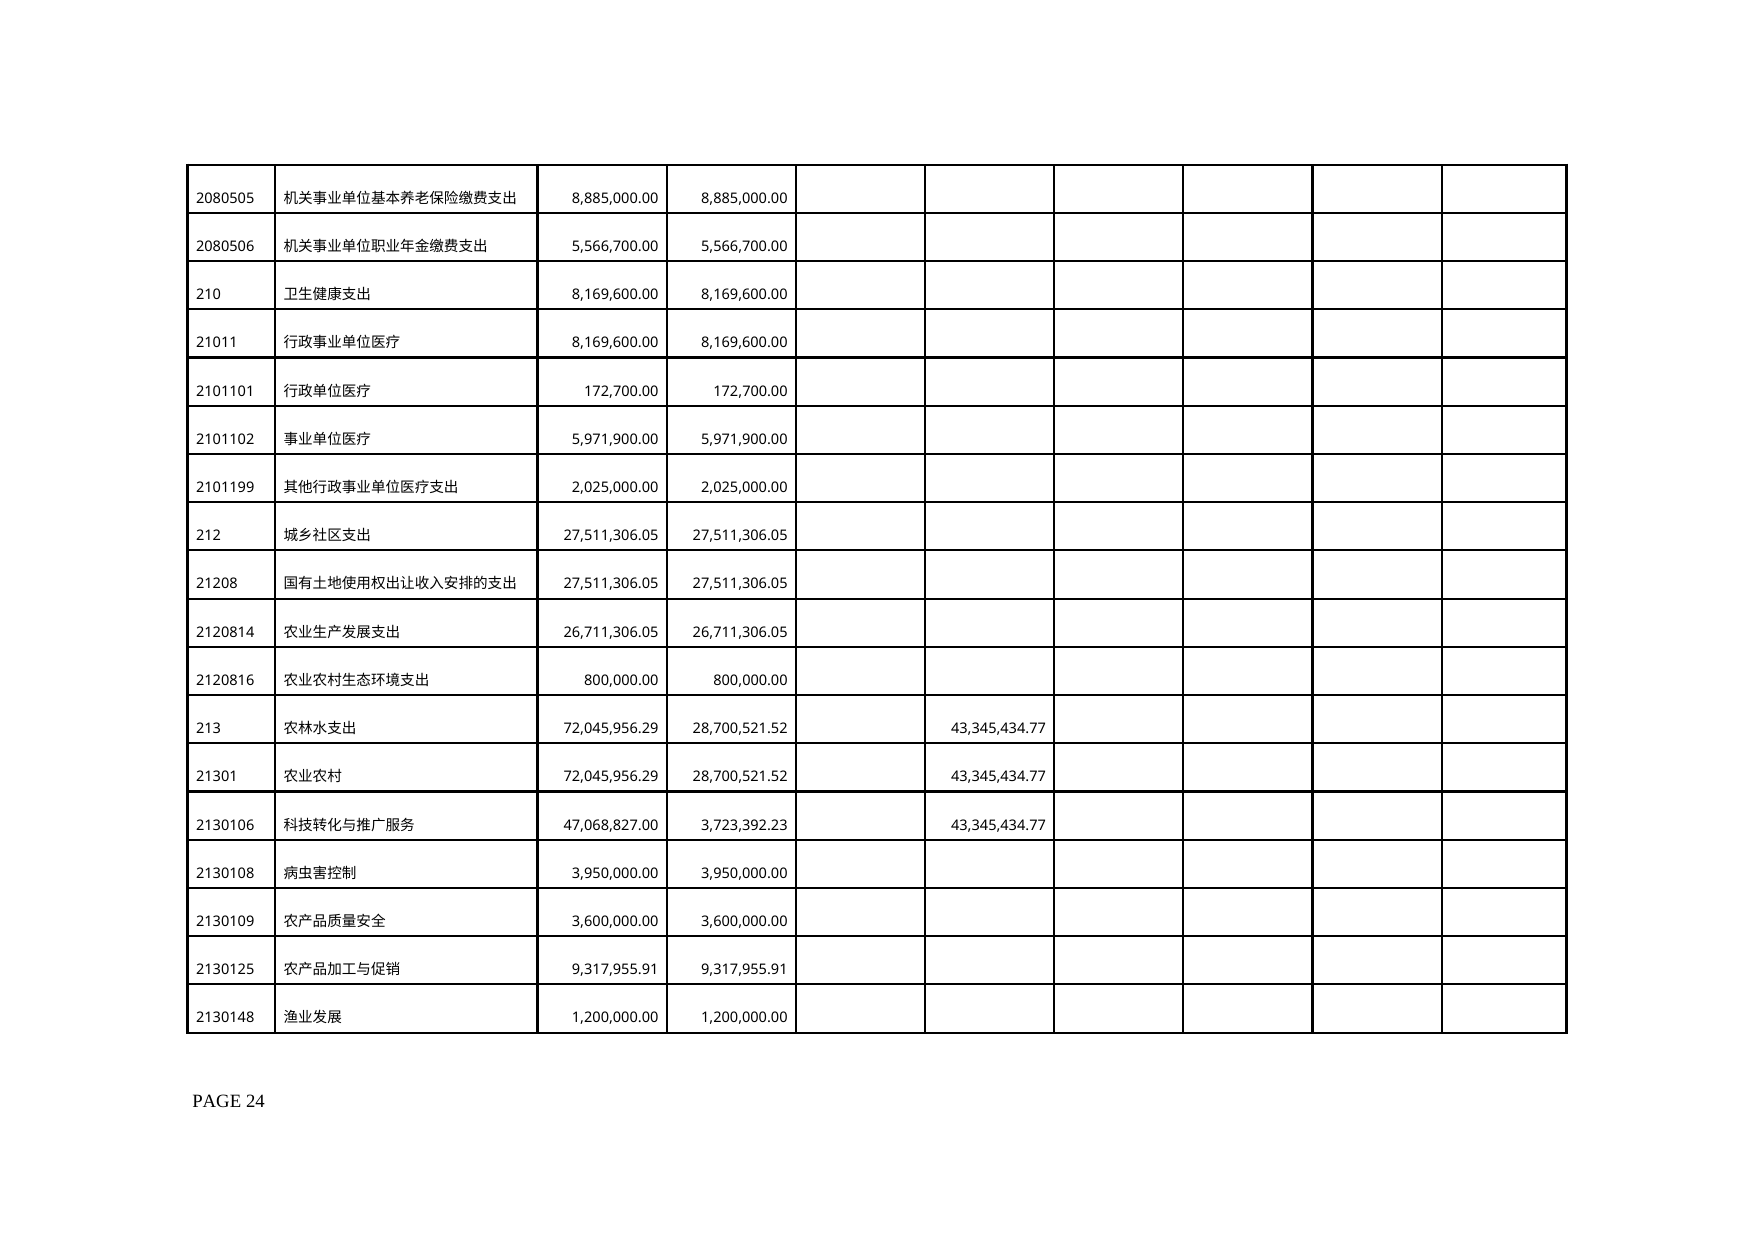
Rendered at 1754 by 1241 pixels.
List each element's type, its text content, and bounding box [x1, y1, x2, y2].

table_cell [1314, 214, 1441, 260]
table_cell [1184, 744, 1311, 790]
table_cell [1443, 648, 1565, 694]
table_cell [1055, 262, 1182, 308]
table_cell 2080505 [189, 166, 274, 212]
table_cell [926, 551, 1053, 597]
table_cell 农产品质量安全 [276, 889, 536, 935]
table_cell [797, 166, 924, 212]
table_cell [1314, 551, 1441, 597]
table_cell 1,200,000.00 [668, 985, 795, 1032]
table_cell 8,169,600.00 [539, 262, 666, 308]
table_cell [797, 359, 924, 404]
table_cell 其他行政事业单位医疗支出 [276, 455, 536, 501]
table_cell [1443, 793, 1565, 839]
table_cell 2130109 [189, 889, 274, 935]
table_cell [1055, 841, 1182, 887]
table_cell [1055, 600, 1182, 646]
table_cell [797, 744, 924, 790]
table_cell 5,971,900.00 [539, 407, 666, 453]
table_cell [1184, 503, 1311, 549]
table_cell 27,511,306.05 [539, 551, 666, 597]
table_cell 农业农村生态环境支出 [276, 648, 536, 694]
table_cell [1184, 359, 1311, 404]
table_cell [1055, 937, 1182, 983]
table_cell 农业农村 [276, 744, 536, 790]
table_cell [797, 648, 924, 694]
table_cell 26,711,306.05 [539, 600, 666, 646]
table_cell [1055, 744, 1182, 790]
table_cell [1184, 648, 1311, 694]
table_cell [1314, 793, 1441, 839]
table_cell 8,169,600.00 [539, 310, 666, 356]
table_cell [1184, 985, 1311, 1032]
table_cell [1314, 262, 1441, 308]
table_cell [926, 503, 1053, 549]
table_cell 21301 [189, 744, 274, 790]
table_cell [1055, 551, 1182, 597]
table_cell 2101102 [189, 407, 274, 453]
table_cell [1055, 648, 1182, 694]
table_cell [1184, 696, 1311, 742]
table_cell [1443, 696, 1565, 742]
table_cell 43,345,434.77 [926, 793, 1053, 839]
table_cell [1055, 214, 1182, 260]
table_cell 47,068,827.00 [539, 793, 666, 839]
table_cell [1443, 551, 1565, 597]
table_cell [1184, 310, 1311, 356]
table_cell 210 [189, 262, 274, 308]
table_cell [926, 359, 1053, 404]
table_cell [797, 841, 924, 887]
table_cell 2101199 [189, 455, 274, 501]
table_cell [1314, 985, 1441, 1032]
table_cell [797, 407, 924, 453]
table_cell [1314, 696, 1441, 742]
table_cell [1055, 793, 1182, 839]
table_cell 2130106 [189, 793, 274, 839]
table_cell 2080506 [189, 214, 274, 260]
table_cell [1443, 455, 1565, 501]
table_cell [1314, 889, 1441, 935]
table_cell [1314, 744, 1441, 790]
table_cell 28,700,521.52 [668, 696, 795, 742]
table_cell 212 [189, 503, 274, 549]
table_cell [1314, 503, 1441, 549]
table_cell [926, 937, 1053, 983]
table_cell 2120814 [189, 600, 274, 646]
table_cell 27,511,306.05 [539, 503, 666, 549]
table_cell [1055, 310, 1182, 356]
table_cell [797, 985, 924, 1032]
table_cell 72,045,956.29 [539, 744, 666, 790]
table_cell 172,700.00 [668, 359, 795, 404]
table_cell 43,345,434.77 [926, 744, 1053, 790]
table_cell 3,950,000.00 [668, 841, 795, 887]
table_cell 国有土地使用权出让收入安排的支出 [276, 551, 536, 597]
table_cell [1184, 214, 1311, 260]
table_cell [926, 214, 1053, 260]
table_cell 213 [189, 696, 274, 742]
table_cell [926, 455, 1053, 501]
table_cell 2120816 [189, 648, 274, 694]
table_cell 农产品加工与促销 [276, 937, 536, 983]
table_cell [1184, 455, 1311, 501]
table_cell [1184, 551, 1311, 597]
table_cell [797, 214, 924, 260]
table_cell [1184, 600, 1311, 646]
table_cell [926, 310, 1053, 356]
table_cell 2130108 [189, 841, 274, 887]
table_cell [1443, 214, 1565, 260]
table_cell 2130148 [189, 985, 274, 1032]
table_cell 72,045,956.29 [539, 696, 666, 742]
table_cell [1184, 407, 1311, 453]
table_cell [797, 503, 924, 549]
table_cell [1443, 937, 1565, 983]
table_cell [1443, 744, 1565, 790]
table_cell 9,317,955.91 [539, 937, 666, 983]
table_cell 农业生产发展支出 [276, 600, 536, 646]
table_cell 机关事业单位基本养老保险缴费支出 [276, 166, 536, 212]
table_cell 2,025,000.00 [539, 455, 666, 501]
table_cell [926, 166, 1053, 212]
table_cell [1055, 407, 1182, 453]
table_cell 8,885,000.00 [539, 166, 666, 212]
table_cell 5,566,700.00 [668, 214, 795, 260]
table_cell [1443, 407, 1565, 453]
table_cell [1184, 793, 1311, 839]
table_cell 26,711,306.05 [668, 600, 795, 646]
table_cell 病虫害控制 [276, 841, 536, 887]
table_cell 2101101 [189, 359, 274, 404]
table_cell 事业单位医疗 [276, 407, 536, 453]
table_cell 科技转化与推广服务 [276, 793, 536, 839]
table_cell [797, 696, 924, 742]
table_cell [1314, 937, 1441, 983]
table_cell [926, 841, 1053, 887]
table_cell 3,723,392.23 [668, 793, 795, 839]
table_cell [1055, 696, 1182, 742]
table_cell [926, 407, 1053, 453]
table_cell 172,700.00 [539, 359, 666, 404]
table_cell 800,000.00 [539, 648, 666, 694]
table_cell [797, 793, 924, 839]
table_cell [1184, 166, 1311, 212]
table_cell [926, 889, 1053, 935]
table_cell [926, 262, 1053, 308]
table_cell [1443, 310, 1565, 356]
table_cell 3,600,000.00 [668, 889, 795, 935]
table_cell [1443, 359, 1565, 404]
table_cell [1314, 359, 1441, 404]
table_cell 8,169,600.00 [668, 262, 795, 308]
table_cell [926, 648, 1053, 694]
table_cell [1314, 407, 1441, 453]
table_cell 1,200,000.00 [539, 985, 666, 1032]
table_cell [1184, 889, 1311, 935]
table_cell 城乡社区支出 [276, 503, 536, 549]
table_cell [797, 937, 924, 983]
table_cell 卫生健康支出 [276, 262, 536, 308]
table_cell 800,000.00 [668, 648, 795, 694]
table_cell 21208 [189, 551, 274, 597]
table_cell [1314, 841, 1441, 887]
table_cell [1443, 985, 1565, 1032]
table_cell [926, 985, 1053, 1032]
table_cell 渔业发展 [276, 985, 536, 1032]
table_cell [1184, 262, 1311, 308]
table_cell 8,169,600.00 [668, 310, 795, 356]
table_cell [1443, 889, 1565, 935]
table_cell 8,885,000.00 [668, 166, 795, 212]
table_cell [1443, 166, 1565, 212]
table_cell [1055, 359, 1182, 404]
table_cell [1184, 841, 1311, 887]
table_cell [797, 551, 924, 597]
table_cell [1314, 455, 1441, 501]
table_cell 3,600,000.00 [539, 889, 666, 935]
table_cell [797, 889, 924, 935]
table_cell [1443, 841, 1565, 887]
table_cell [1443, 503, 1565, 549]
table_cell [1055, 503, 1182, 549]
table_cell [1443, 262, 1565, 308]
table_cell 农林水支出 [276, 696, 536, 742]
table_cell 27,511,306.05 [668, 551, 795, 597]
table_cell [1055, 455, 1182, 501]
table_cell [1443, 600, 1565, 646]
table_cell 43,345,434.77 [926, 696, 1053, 742]
table_cell [797, 310, 924, 356]
table_cell [1314, 648, 1441, 694]
table_cell 行政事业单位医疗 [276, 310, 536, 356]
table_cell 28,700,521.52 [668, 744, 795, 790]
table_cell 2130125 [189, 937, 274, 983]
table_cell [797, 455, 924, 501]
table_cell [1314, 166, 1441, 212]
table_cell [1055, 889, 1182, 935]
table_cell [926, 600, 1053, 646]
table_cell 5,566,700.00 [539, 214, 666, 260]
table_cell [1314, 600, 1441, 646]
table_cell 3,950,000.00 [539, 841, 666, 887]
table_cell 9,317,955.91 [668, 937, 795, 983]
table_cell [1055, 166, 1182, 212]
table_cell 行政单位医疗 [276, 359, 536, 404]
table_cell [1184, 937, 1311, 983]
table_cell 5,971,900.00 [668, 407, 795, 453]
table_cell [797, 600, 924, 646]
table_cell [1055, 985, 1182, 1032]
table_cell 机关事业单位职业年金缴费支出 [276, 214, 536, 260]
table_cell 27,511,306.05 [668, 503, 795, 549]
table_cell [797, 262, 924, 308]
table_cell 2,025,000.00 [668, 455, 795, 501]
table_cell 21011 [189, 310, 274, 356]
table_cell [1314, 310, 1441, 356]
